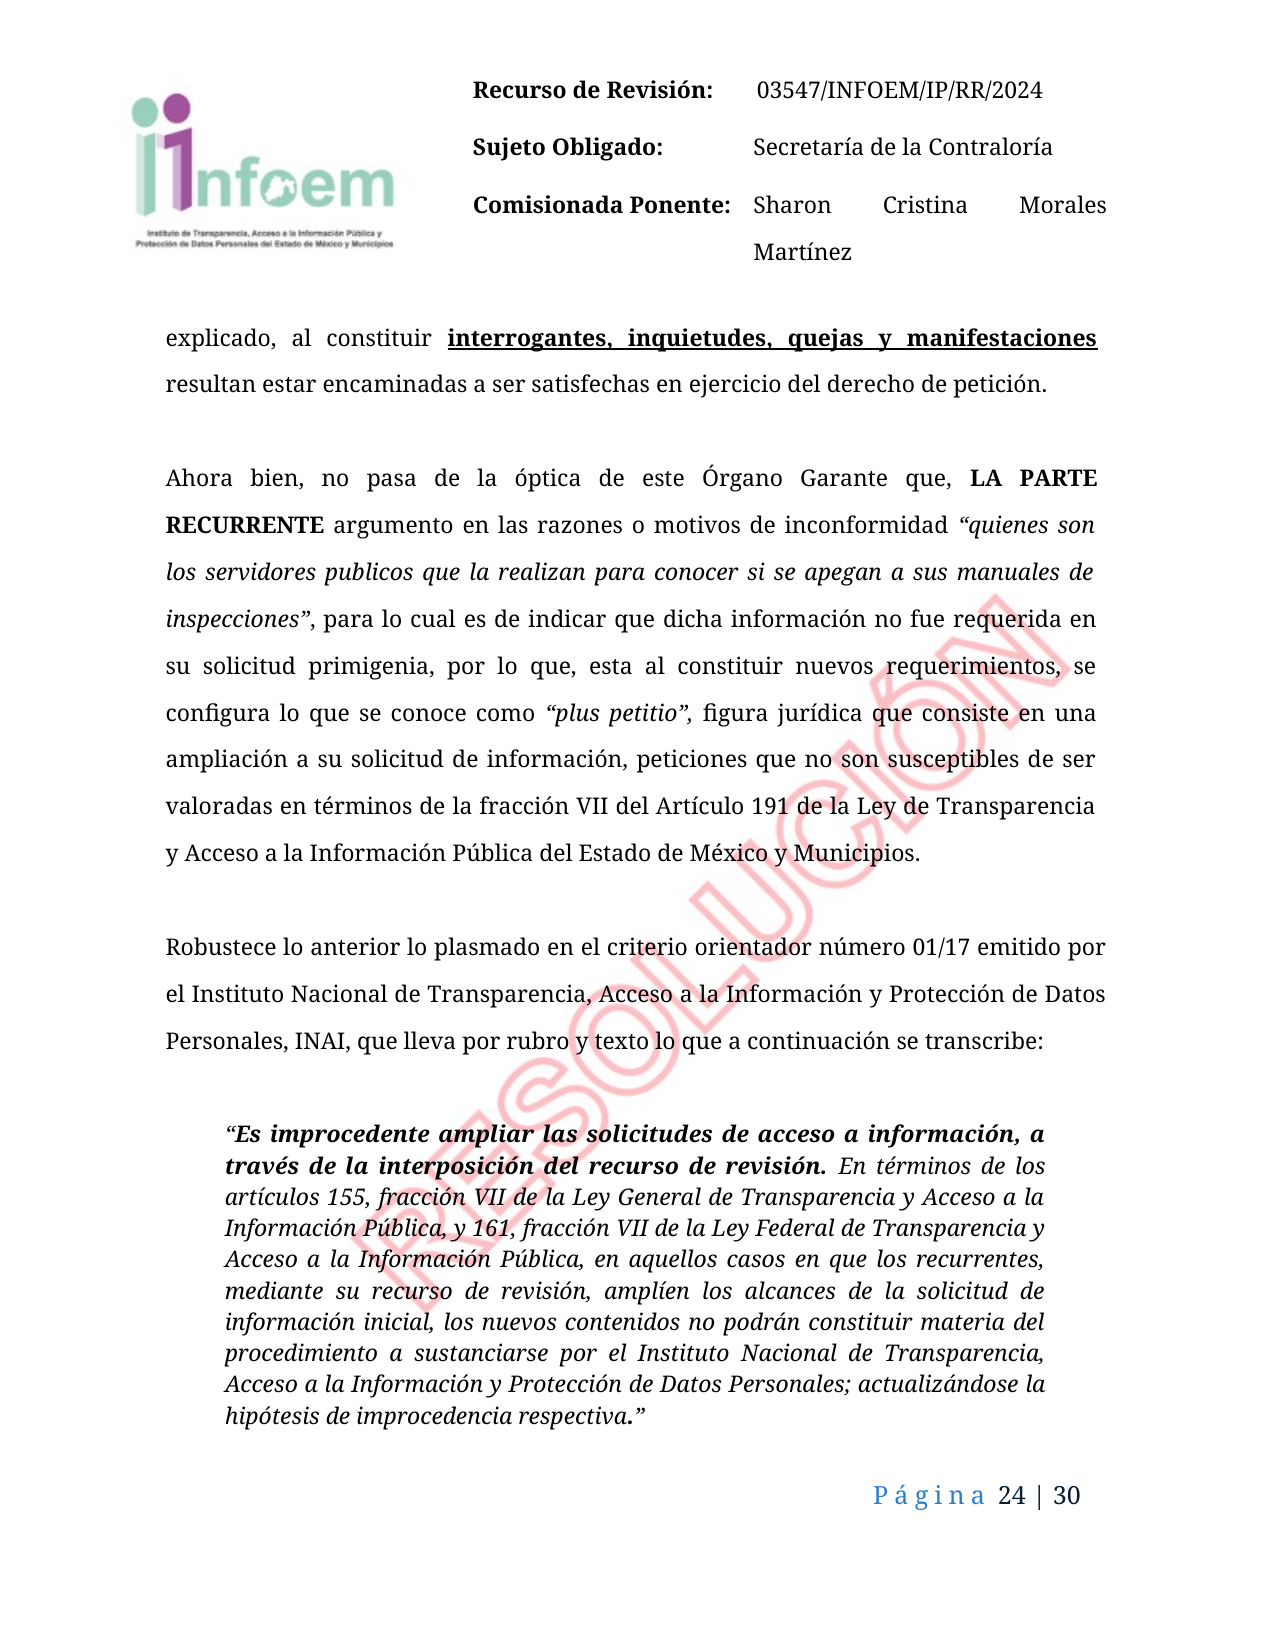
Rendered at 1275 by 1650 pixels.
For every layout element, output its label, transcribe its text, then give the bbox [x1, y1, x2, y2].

picture [2, 29, 1275, 1650]
text Robustece lo anterior lo plasmado en el criterio orientador número 01/17 emitido por el Instituto Nacional de Transparencia, Acceso a la Información y Protección de Datos Personales, INAI, que lleva por rubro y texto lo que a continuación se transcribe: [165, 931, 1107, 1056]
title “Es improcedente ampliar las solicitudes de acceso a información, a través de la interposición del recurso de revisión. En términos de los artículos 155, fracción VII de la Ley General de Transparencia y Acceso a la Información Pública, y 161, fracción VII de la Ley Federal de Transparencia y Acceso a la Información Pública, en aquellos casos en que los recurrentes, mediante su recurso de revisión, amplíen los alcances de la solicitud de información inicial, los nuevos contenidos no podrán constituir materia del procedimiento a sustanciarse por el Instituto Nacional de Transparencia, Acceso a la Información y Protección de Datos Personales; actualizándose la hipótesis de improcedencia respectiva.” [224, 1118, 1048, 1431]
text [165, 321, 1097, 399]
text Ahora bien, no pasa de la óptica de este Órgano Garante que, LA PARTE RECURRENTE argumento en las razones o motivos de inconformidad “quienes son los servidores publicos que la realizan para conocer si se apegan a sus manuales de inspecciones”, para lo cual es de indicar que dicha información no fue requerida en su solicitud primigenia, por lo que, esta al constituir nuevos requerimientos, se configura lo que se conoce como “plus petitio”, figura jurídica que consiste en una ampliación a su solicitud de información, peticiones que no son susceptibles de ser valoradas en términos de la fracción VII del Artículo 191 de la Ley de Transparencia y Acceso a la Información Pública del Estado de México y Municipios. [165, 462, 1097, 868]
